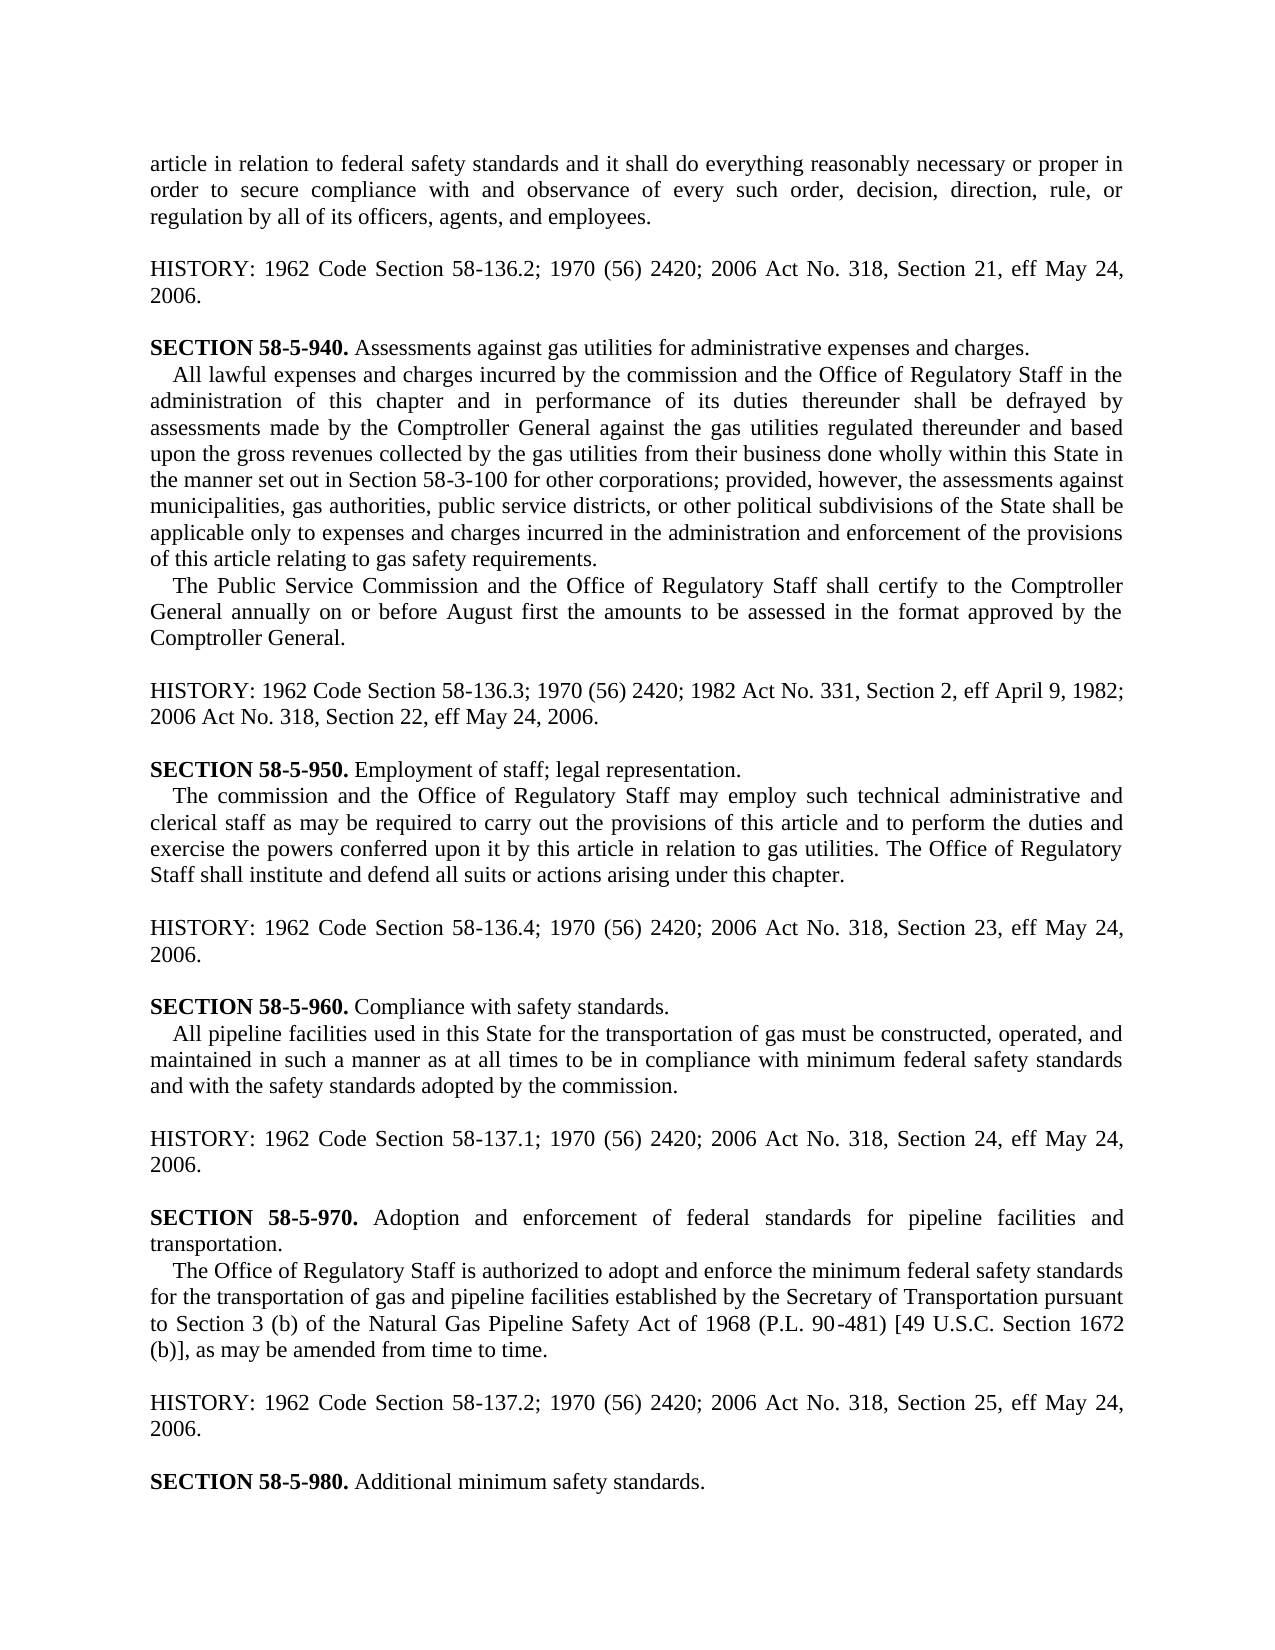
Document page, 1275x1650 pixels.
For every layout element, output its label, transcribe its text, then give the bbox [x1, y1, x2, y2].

text All lawful expenses and charges incurred by the commission and the Office of Regulatory Staff in the administration of this chapter and in performance of its duties thereunder shall be defrayed by assessments made by the Comptroller General against the gas utilities regulated thereunder and based upon the gross revenues collected by the gas utilities from their business done wholly within this State in the manner set out in Section 58-3-100 for other corporations; provided, however, the assessments against municipalities, gas authorities, public service districts, or other political subdivisions of the State shall be applicable only to expenses and charges incurred in the administration and enforcement of the provisions of this article relating to gas safety requirements. [150, 361, 1125, 572]
text SECTION 58-5-940. Assessments against gas utilities for administrative expenses and charges. [150, 334, 1125, 361]
text The commission and the Office of Regulatory Staff may employ such technical administrative and clerical staff as may be required to carry out the provisions of this article and to perform the duties and exercise the powers conferred upon it by this article in relation to gas utilities. The Office of Regulatory Staff shall institute and defend all suits or actions arising under this chapter. [150, 782, 1125, 888]
text The Public Service Commission and the Office of Regulatory Staff shall certify to the Comptroller General annually on or before August first the amounts to be assessed in the format approved by the Comptroller General. [150, 572, 1125, 651]
text SECTION 58-5-970. Adoption and enforcement of federal standards for pipeline facilities and transportation. [150, 1204, 1125, 1257]
text HISTORY: 1962 Code Section 58-136.2; 1970 (56) 2420; 2006 Act No. 318, Section 21, eff May 24, 2006. [150, 255, 1125, 308]
text HISTORY: 1962 Code Section 58-136.3; 1970 (56) 2420; 1982 Act No. 331, Section 2, eff April 9, 1982; 2006 Act No. 318, Section 22, eff May 24, 2006. [150, 677, 1125, 730]
text HISTORY: 1962 Code Section 58-137.2; 1970 (56) 2420; 2006 Act No. 318, Section 25, eff May 24, 2006. [150, 1389, 1125, 1441]
text HISTORY: 1962 Code Section 58-136.4; 1970 (56) 2420; 2006 Act No. 318, Section 23, eff May 24, 2006. [150, 914, 1125, 967]
text SECTION 58-5-960. Compliance with safety standards. [150, 993, 1125, 1020]
text HISTORY: 1962 Code Section 58-137.1; 1970 (56) 2420; 2006 Act No. 318, Section 24, eff May 24, 2006. [150, 1125, 1125, 1178]
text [150, 150, 1125, 229]
text All pipeline facilities used in this State for the transportation of gas must be constructed, operated, and maintained in such a manner as at all times to be in compliance with minimum federal safety standards and with the safety standards adopted by the commission. [150, 1020, 1125, 1099]
text SECTION 58-5-980. Additional minimum safety standards. [150, 1468, 1125, 1494]
text SECTION 58-5-950. Employment of staff; legal representation. [150, 756, 1125, 782]
text The Office of Regulatory Staff is authorized to adopt and enforce the minimum federal safety standards for the transportation of gas and pipeline facilities established by the Secretary of Transportation pursuant to Section 3 (b) of the Natural Gas Pipeline Safety Act of 1968 (P.L. 90-481) [49 U.S.C. Section 1672 (b)], as may be amended from time to time. [150, 1257, 1125, 1362]
